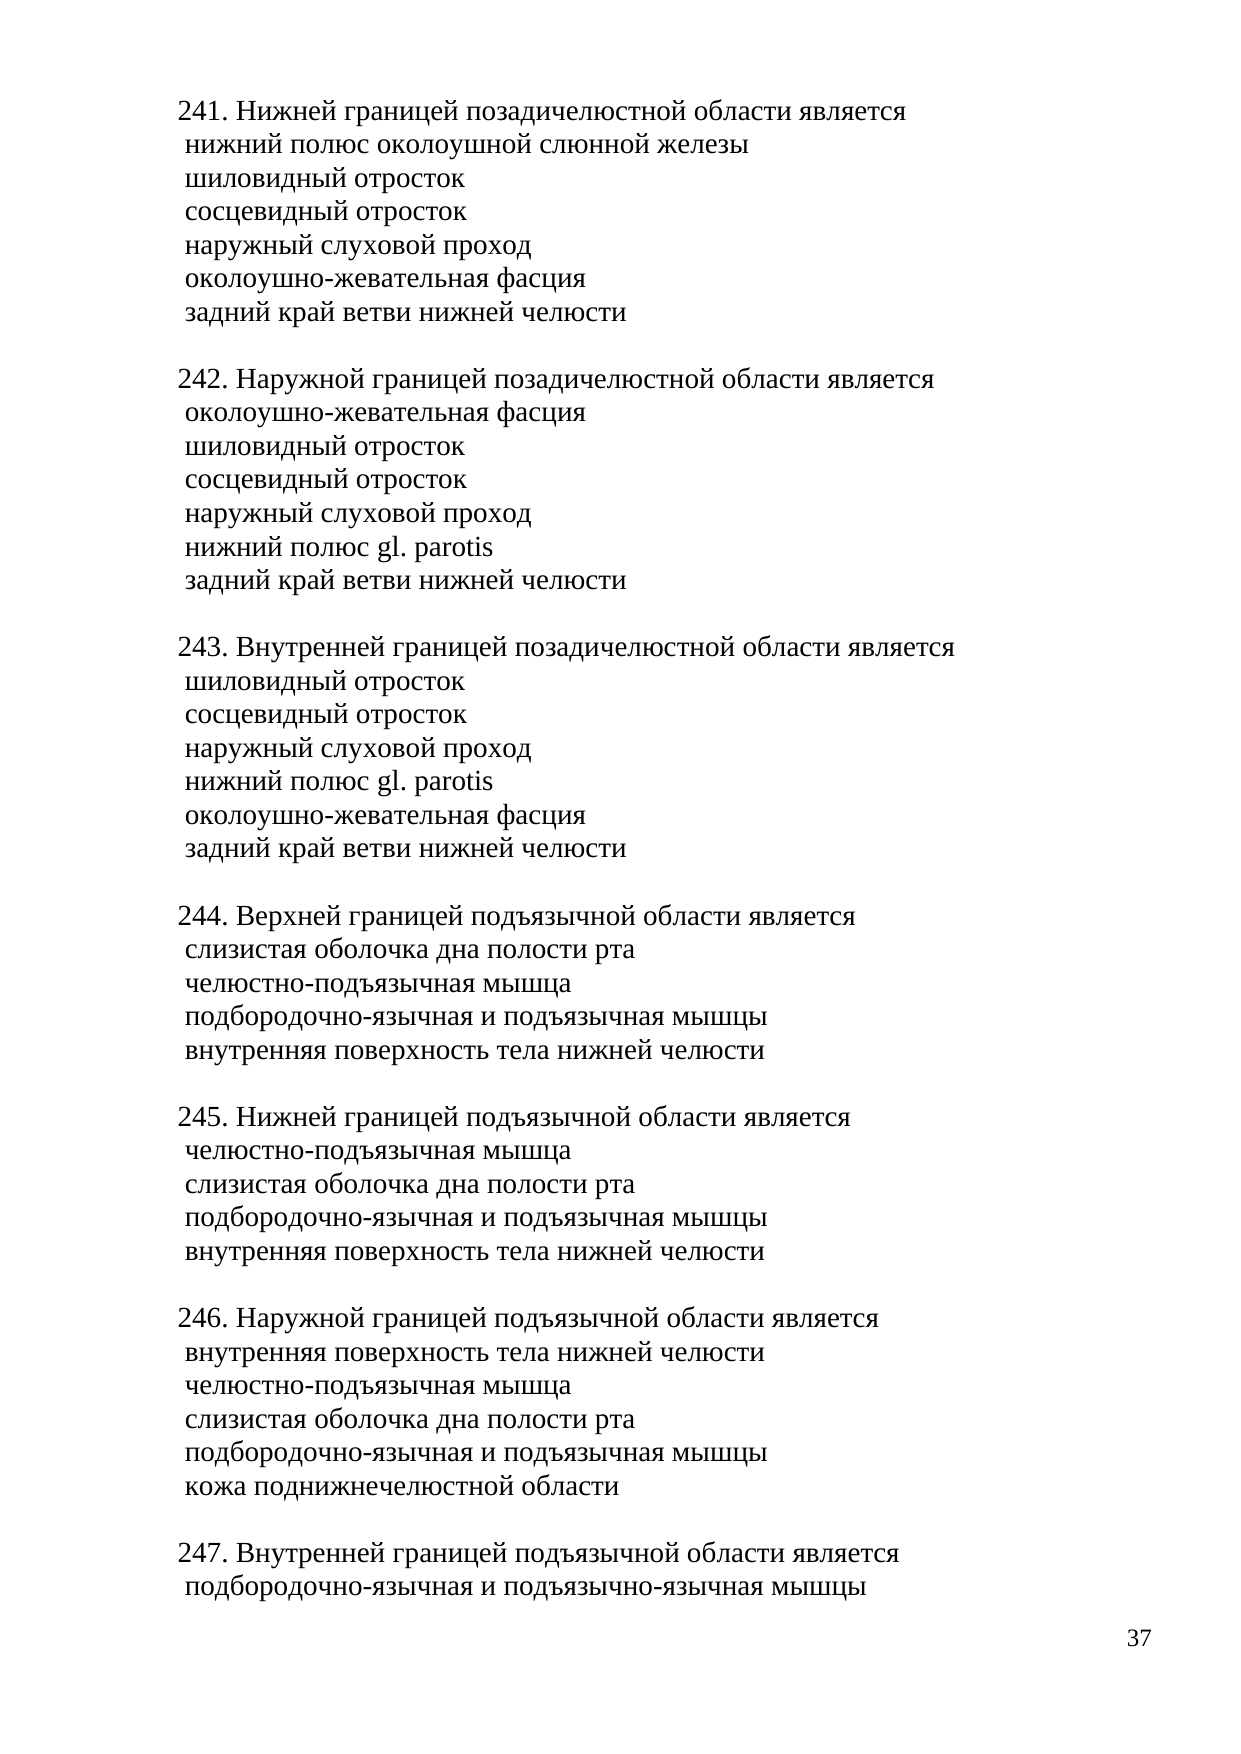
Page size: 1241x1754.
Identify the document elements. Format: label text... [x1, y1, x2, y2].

text шиловидный отросток [177, 160, 1152, 193]
text слизистая оболочка дна полости рта [177, 1401, 1152, 1434]
text шиловидный отросток [177, 428, 1152, 462]
text 246. Наружной границей подъязычной области является [177, 1300, 1152, 1334]
text челюстно-подъязычная мышца [177, 1132, 1152, 1166]
text кожа поднижнечелюстной области [177, 1468, 1152, 1501]
text 244. Верхней границей подъязычной области является [177, 898, 1152, 931]
text задний край ветви нижней челюсти [177, 294, 1152, 327]
text подбородочно-язычная и подъязычная мышцы [177, 1199, 1152, 1233]
text сосцевидный отросток [177, 462, 1152, 495]
text челюстно-подъязычная мышца [177, 965, 1152, 998]
text внутренняя поверхность тела нижней челюсти [177, 1334, 1152, 1367]
text подбородочно-язычная и подъязычная мышцы [177, 998, 1152, 1032]
text наружный слуховой проход [177, 730, 1152, 763]
text слизистая оболочка дна полости рта [177, 931, 1152, 965]
text шиловидный отросток [177, 663, 1152, 696]
text 241. Нижней границей позадичелюстной области является [177, 93, 1152, 126]
text слизистая оболочка дна полости рта [177, 1166, 1152, 1199]
text околоушно-жевательная фасция [177, 394, 1152, 428]
text наружный слуховой проход [177, 227, 1152, 260]
text внутренняя поверхность тела нижней челюсти [177, 1032, 1152, 1065]
text 242. Наружной границей позадичелюстной области является [177, 361, 1152, 394]
text подбородочно-язычная и подъязычно-язычная мышцы [177, 1568, 1152, 1602]
text околоушно-жевательная фасция [177, 260, 1152, 294]
text 245. Нижней границей подъязычной области является [177, 1099, 1152, 1132]
text сосцевидный отросток [177, 193, 1152, 227]
text задний край ветви нижней челюсти [177, 831, 1152, 864]
text внутренняя поверхность тела нижней челюсти [177, 1233, 1152, 1267]
text 243. Внутренней границей позадичелюстной области является [177, 629, 1152, 663]
text 247. Внутренней границей подъязычной области является [177, 1535, 1152, 1568]
text сосцевидный отросток [177, 696, 1152, 730]
text нижний полюс околоушной слюнной железы [177, 126, 1152, 160]
text задний край ветви нижней челюсти [177, 562, 1152, 596]
text околоушно-жевательная фасция [177, 797, 1152, 831]
text наружный слуховой проход [177, 495, 1152, 529]
text подбородочно-язычная и подъязычная мышцы [177, 1434, 1152, 1468]
text челюстно-подъязычная мышца [177, 1367, 1152, 1401]
text нижний полюс gl. parotis [177, 529, 1152, 562]
text нижний полюс gl. parotis [177, 763, 1152, 797]
